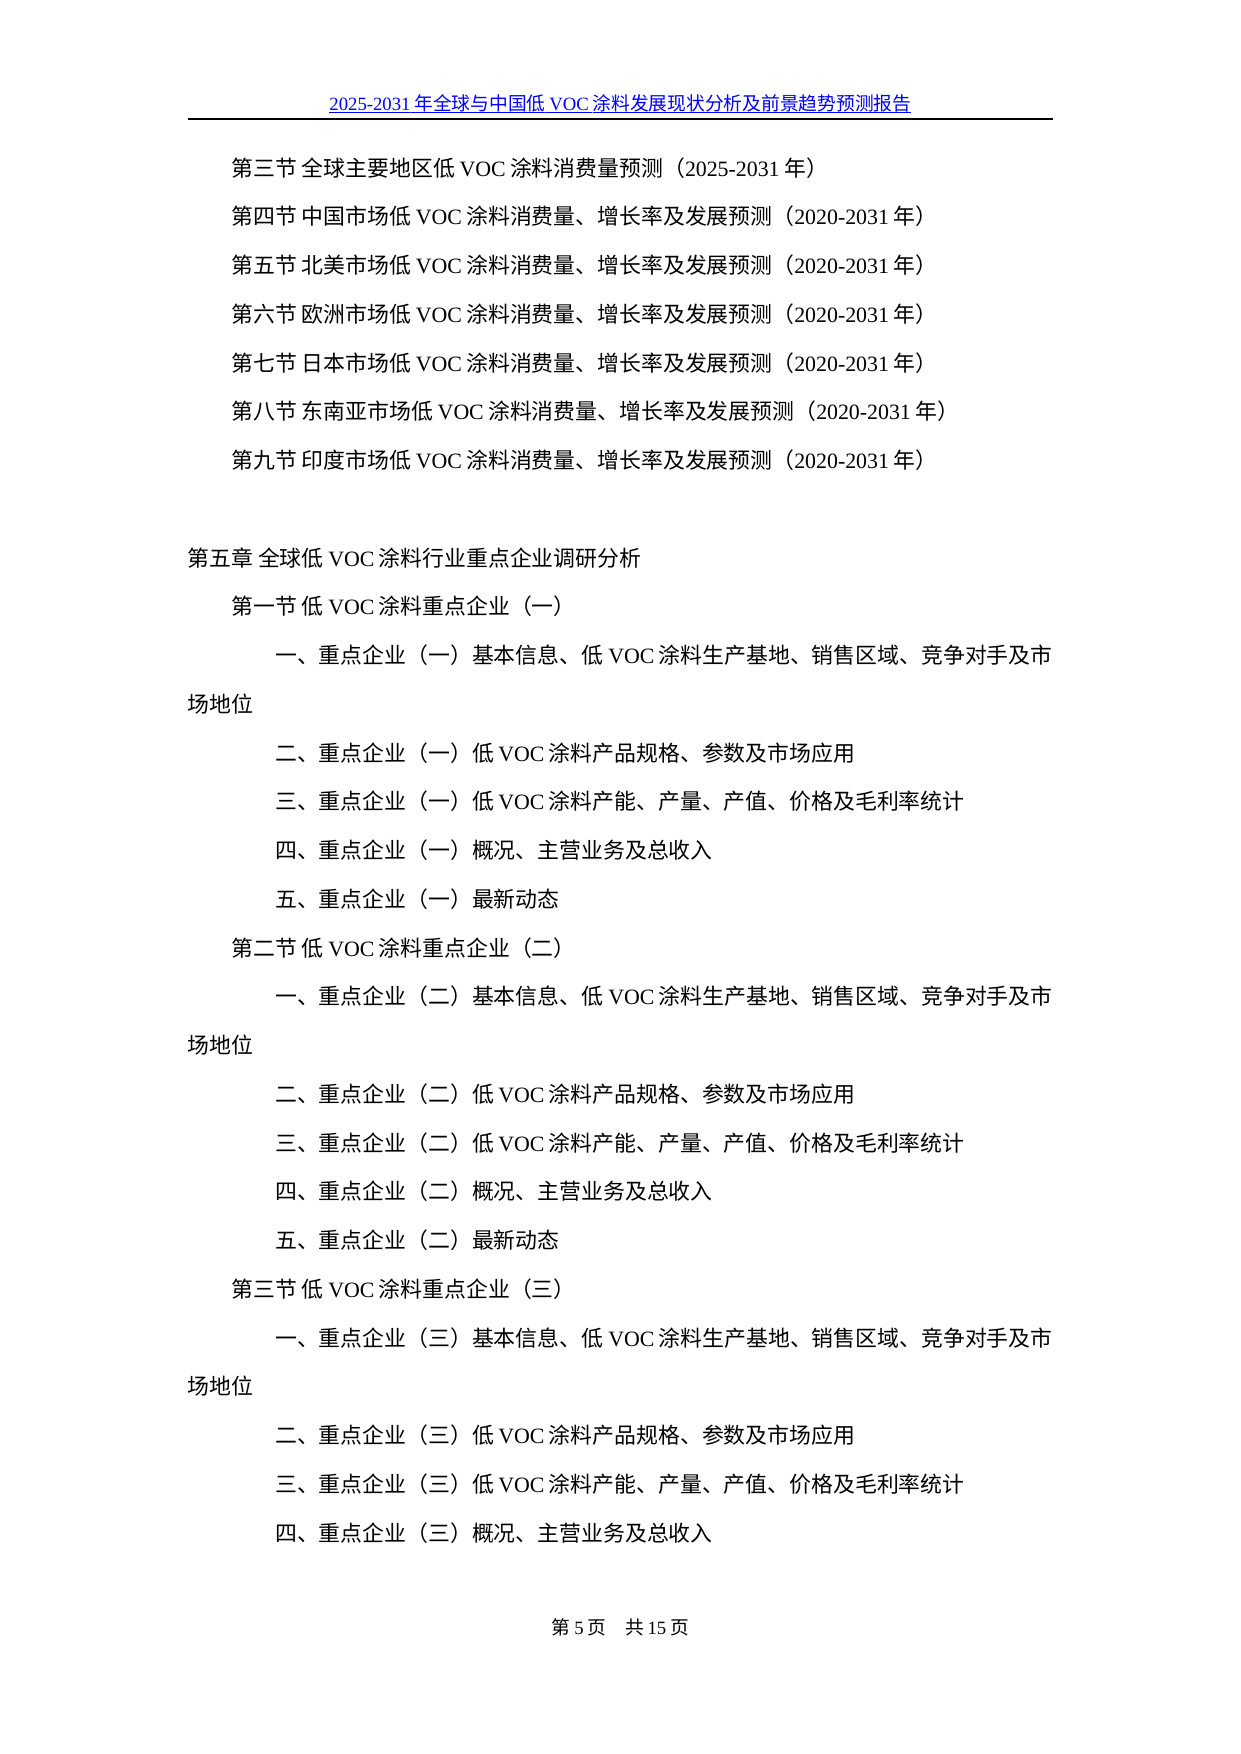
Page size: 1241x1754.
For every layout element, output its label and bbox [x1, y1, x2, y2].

text [187, 150, 1053, 1548]
